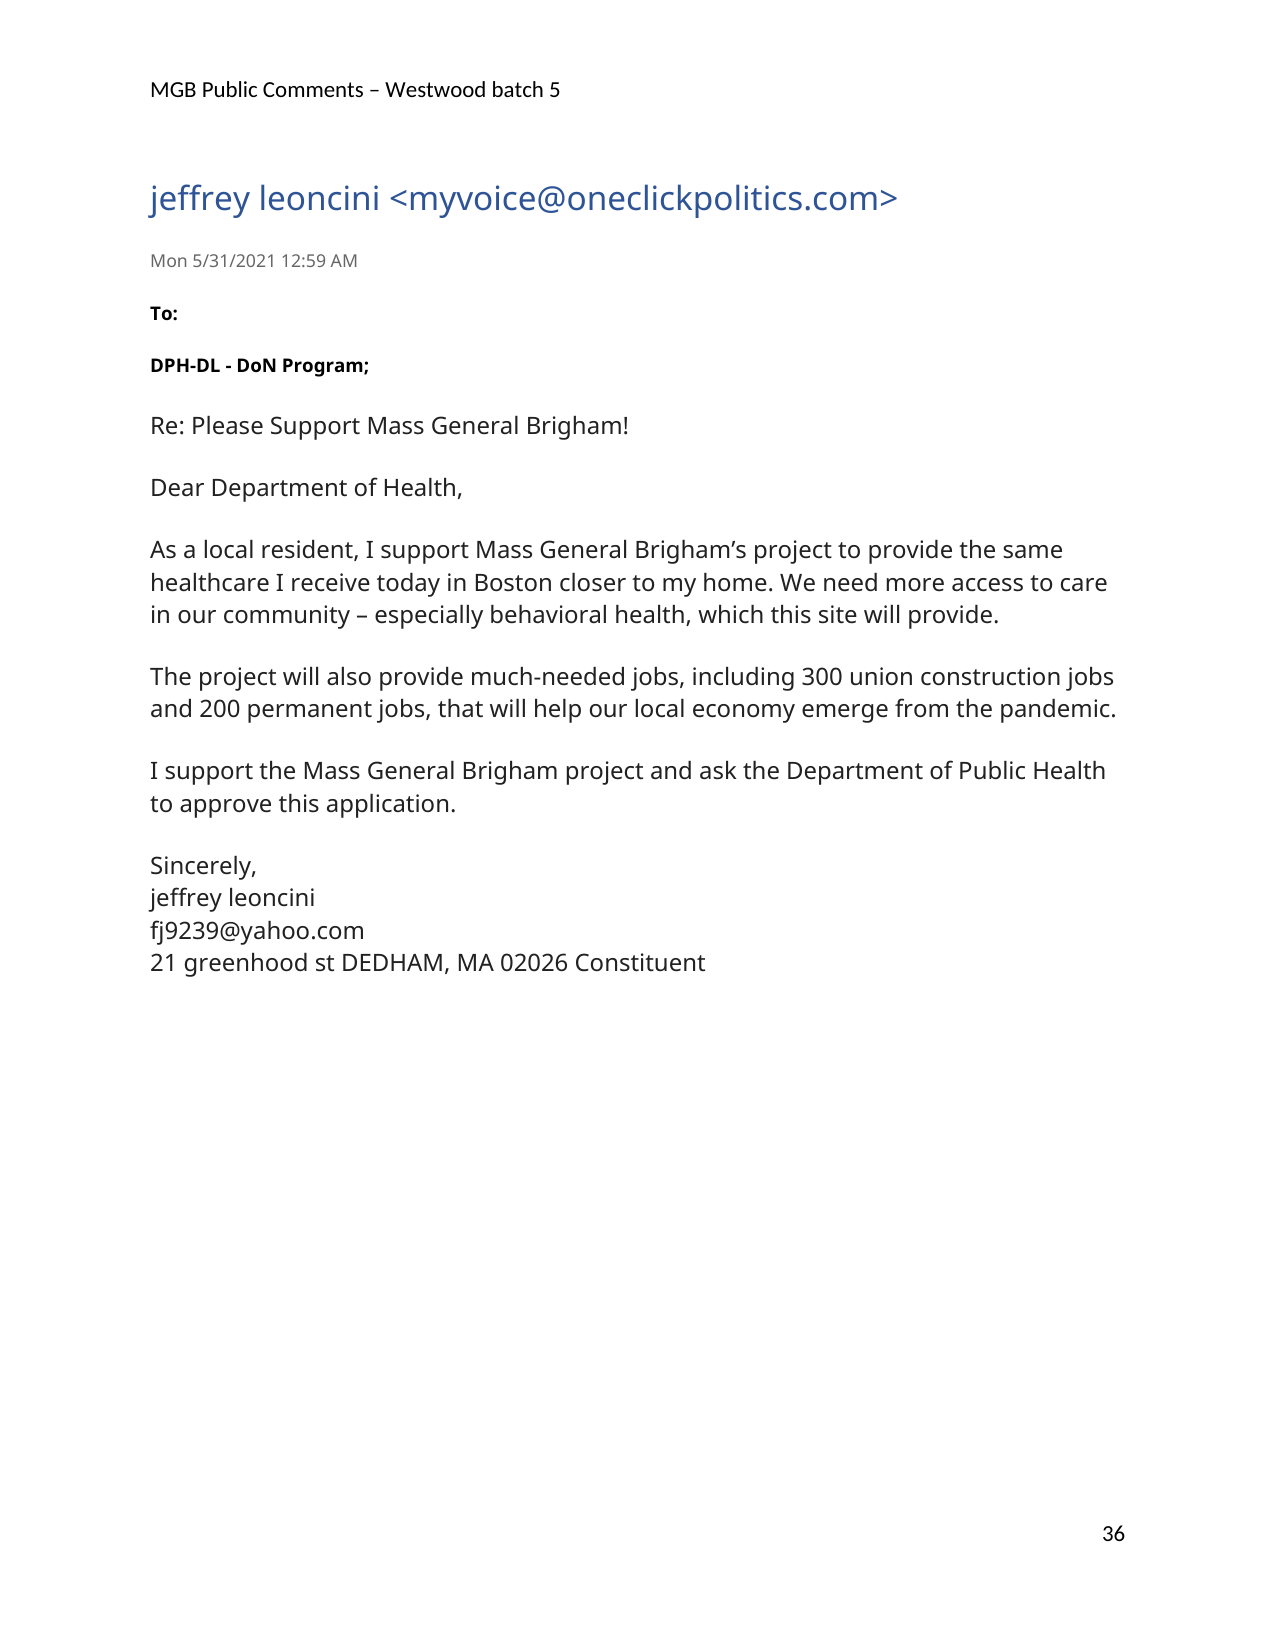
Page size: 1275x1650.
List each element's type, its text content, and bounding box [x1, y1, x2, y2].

subtitle DPH-DL - DoN Program; [150, 352, 1125, 378]
text The project will also provide much-needed jobs, including 300 union construction jobs and 200 permanent jobs, that will help our local economy emerge from the pandemic. [150, 660, 1125, 725]
subtitle jeffrey leoncini <myvoice@oneclickpolitics.com> [150, 175, 1125, 220]
subtitle Mon 5/31/2021 12:59 AM [150, 249, 1125, 273]
text I support the Mass General Brigham project and ask the Department of Public Health to approve this application. [150, 754, 1125, 819]
subtitle To: [150, 300, 1125, 326]
text Sincerely, jeffrey leoncini fj9239@yahoo.com 21 greenhood st DEDHAM, MA 02026 Constituent [150, 848, 1125, 979]
text Dear Department of Health, [150, 471, 1125, 503]
text As a local resident, I support Mass General Brigham’s project to provide the same healthcare I receive today in Boston closer to my home. We need more access to care in our community – especially behavioral health, which this site will provide. [150, 533, 1125, 631]
text Re: Please Support Mass General Brigham! [150, 409, 1125, 442]
